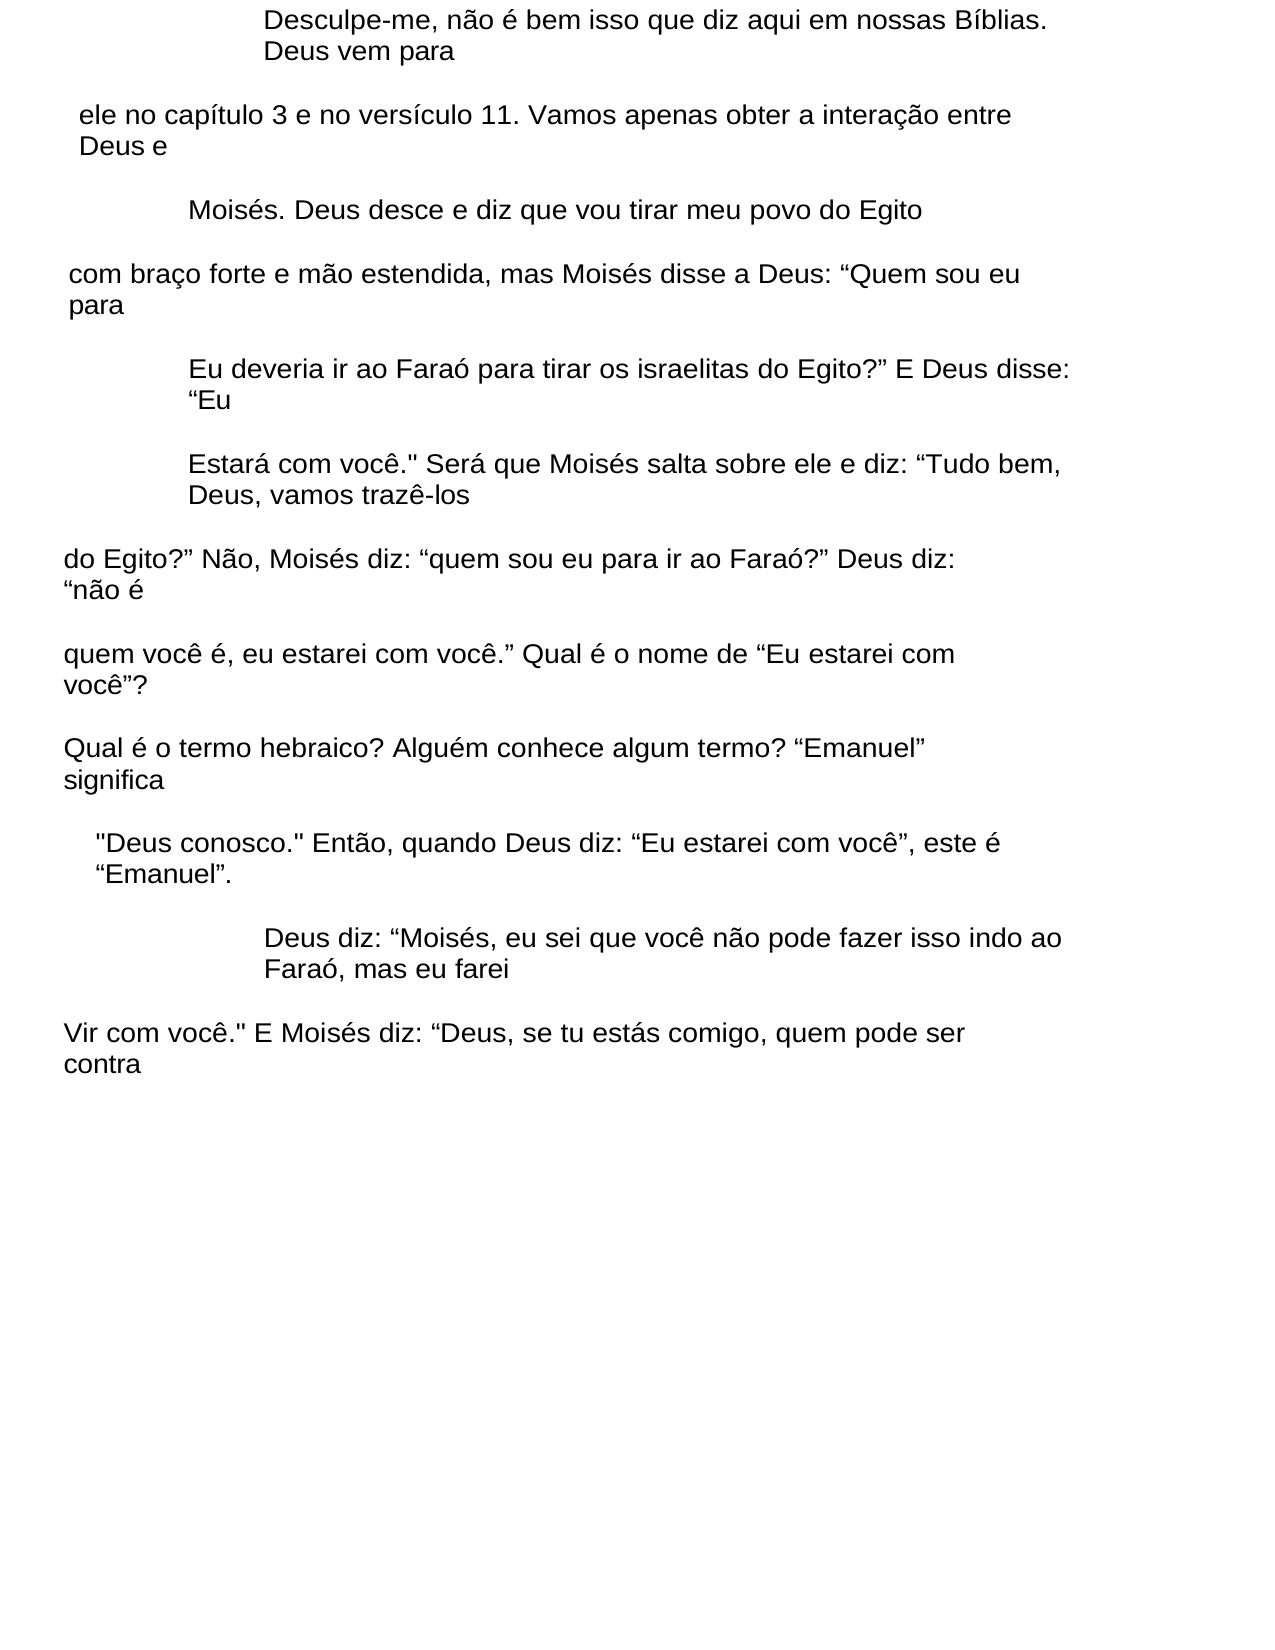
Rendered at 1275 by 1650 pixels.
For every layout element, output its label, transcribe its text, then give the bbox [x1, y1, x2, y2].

text quem você é, eu estarei com você.” Qual é o nome de “Eu estarei com você”? [63, 638, 1019, 700]
text "Deus conosco." Então, quando Deus diz: “Eu estarei com você”, este é “Emanuel”. [95, 827, 1037, 890]
text com braço forte e mão estendida, mas Moisés disse a Deus: “Quem sou eu para [68, 258, 1037, 320]
text Desculpe-me, não é bem isso que diz aqui em nossas Bíblias. Deus vem para [263, 4, 1100, 67]
text Moisés. Deus desce e diz que vou tirar meu povo do Egito [188, 194, 1100, 225]
text Qual é o termo hebraico? Alguém conhece algum termo? “Emanuel” significa [63, 732, 1010, 795]
text Vir com você." E Moisés diz: “Deus, se tu estás comigo, quem pode ser contra [63, 1017, 1023, 1080]
text Estará com você." Será que Moisés salta sobre ele e diz: “Tudo bem, Deus, vamos trazê-los [188, 448, 1100, 510]
text do Egito?” Não, Moisés diz: “quem sou eu para ir ao Faraó?” Deus diz: “não é [63, 543, 1017, 605]
text Eu deveria ir ao Faraó para tirar os israelitas do Egito?” E Deus disse: “Eu [188, 353, 1100, 415]
text ele no capítulo 3 e no versículo 11. Vamos apenas obter a interação entre Deus e [79, 99, 1037, 161]
text Deus diz: “Moisés, eu sei que você não pode fazer isso indo ao Faraó, mas eu farei [263, 922, 1100, 985]
